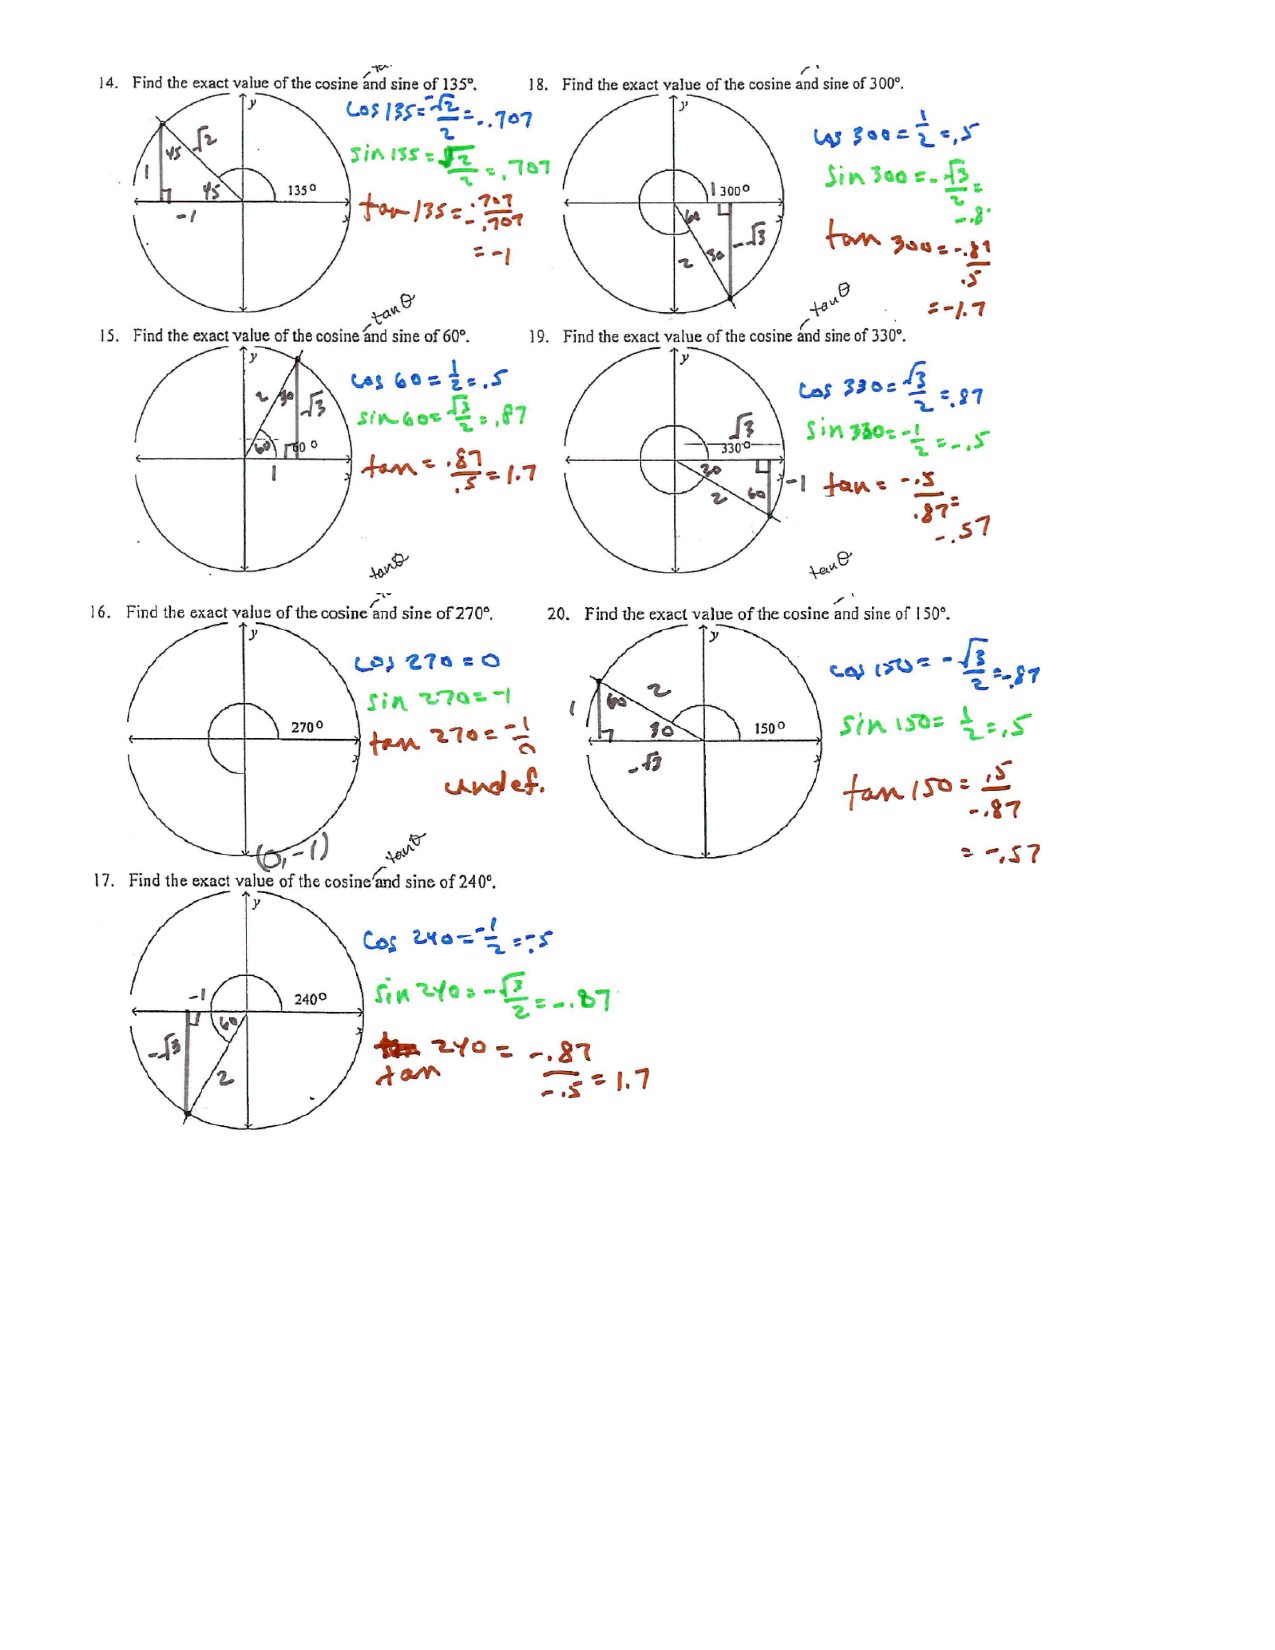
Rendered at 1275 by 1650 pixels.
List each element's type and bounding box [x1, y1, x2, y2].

picture [75, 65, 1050, 1143]
